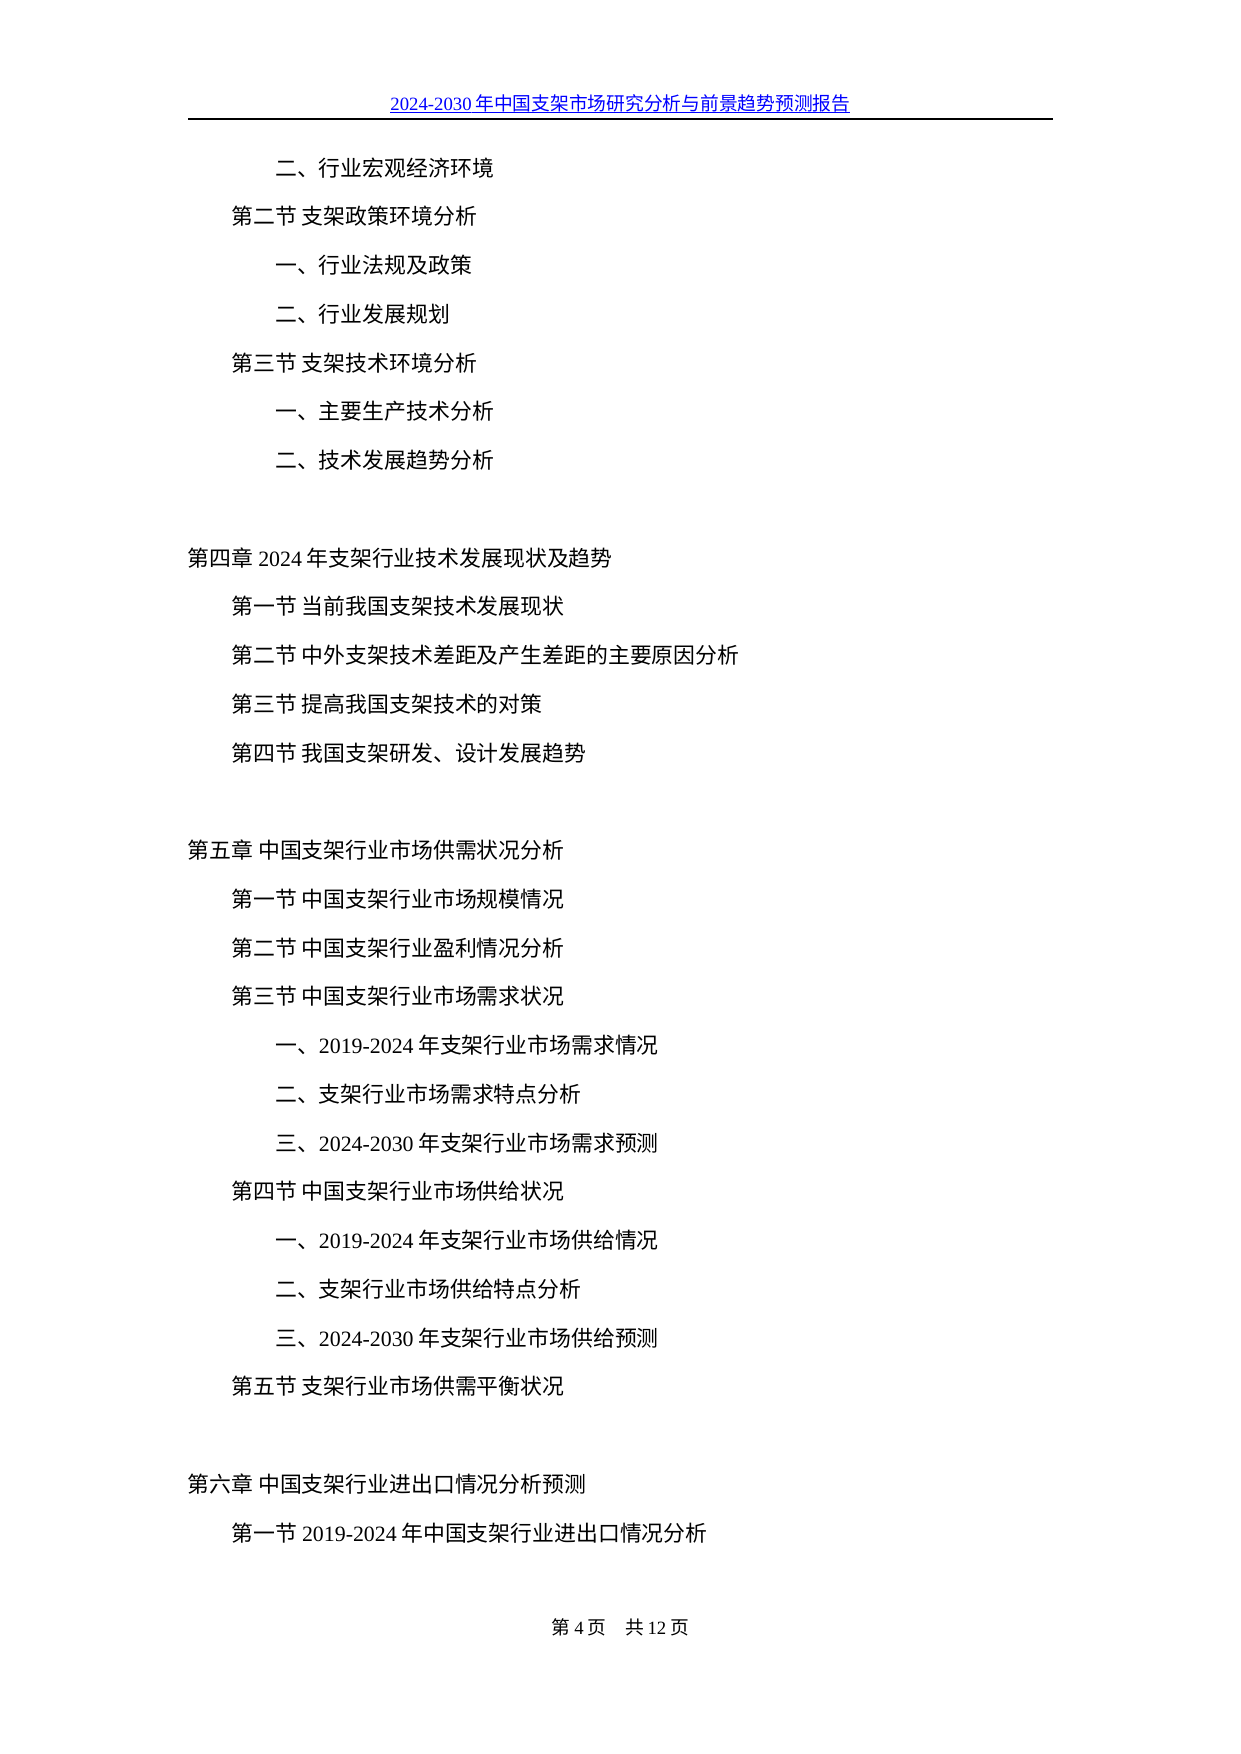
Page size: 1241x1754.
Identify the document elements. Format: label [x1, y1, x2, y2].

text [187, 150, 1053, 1548]
